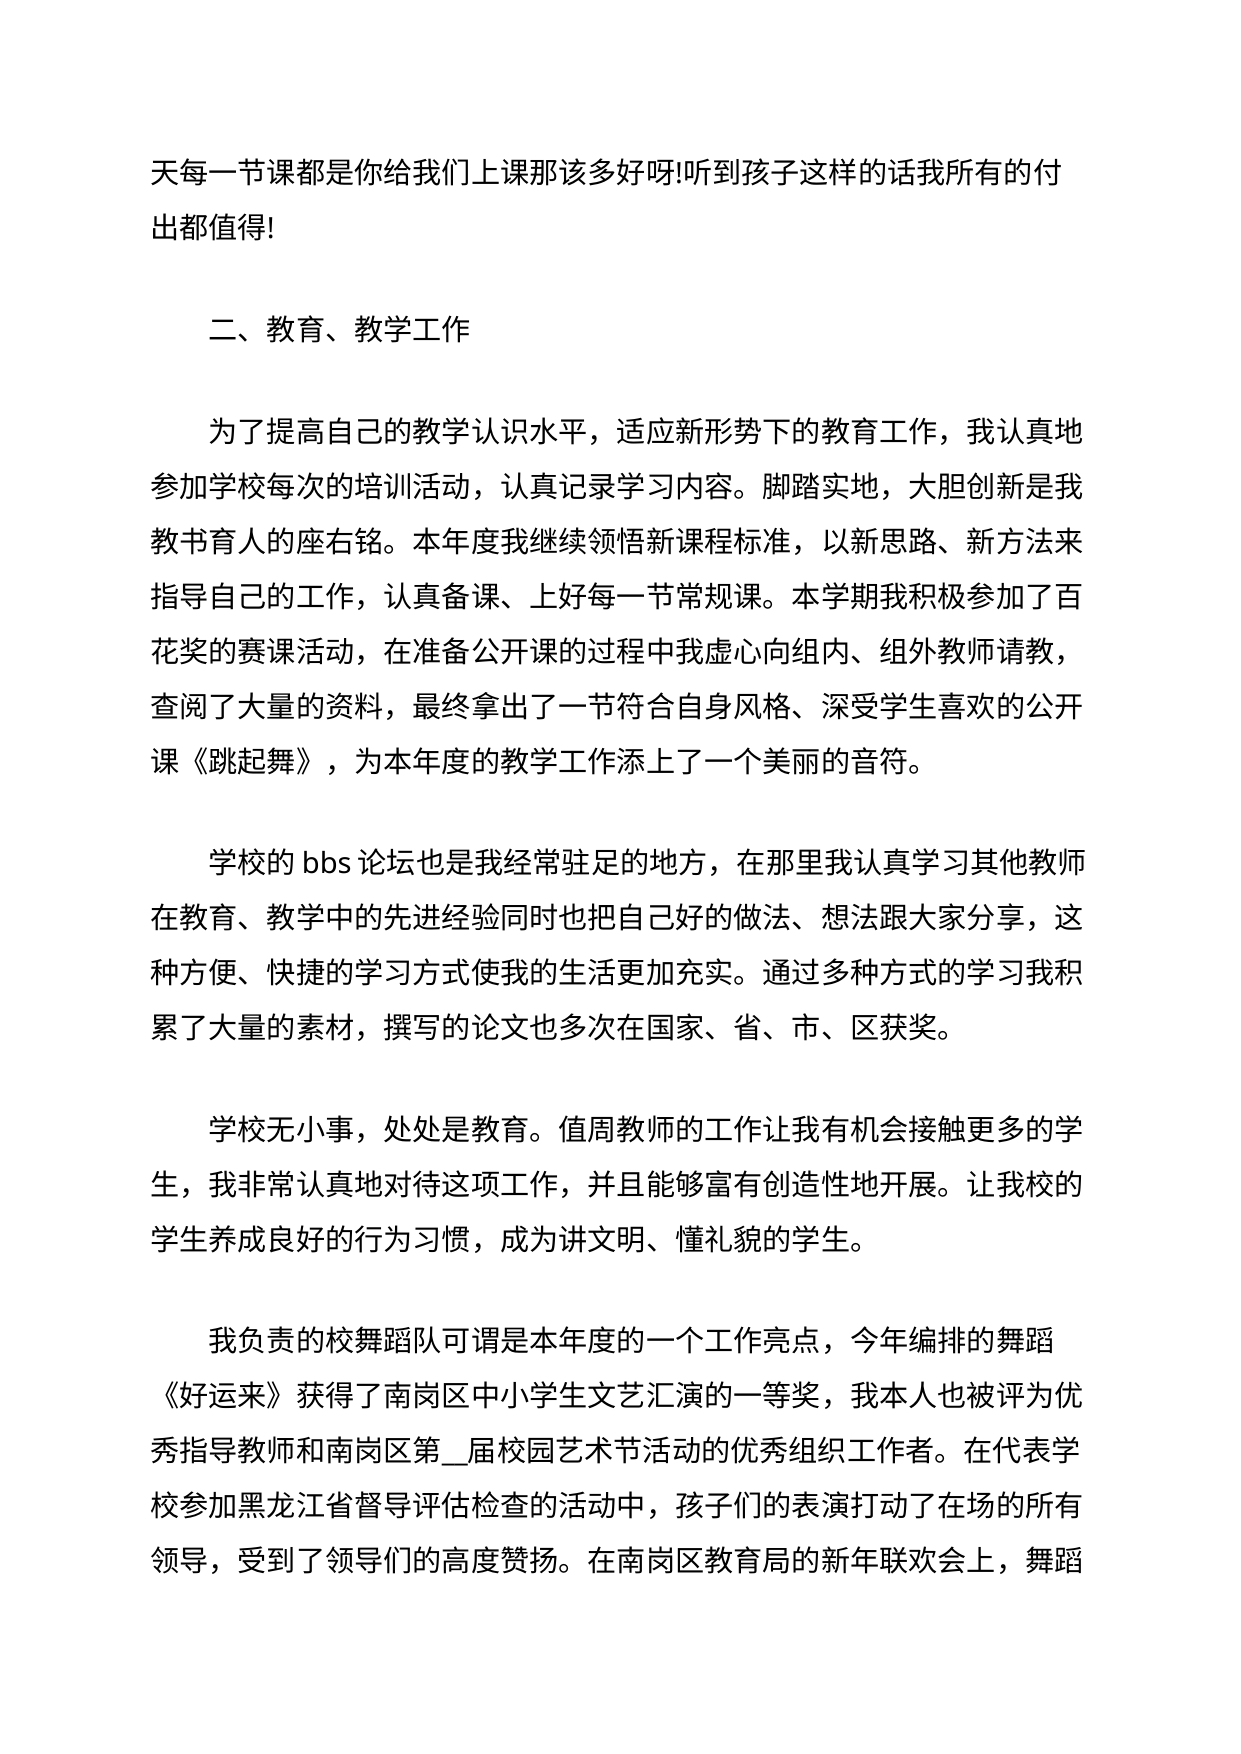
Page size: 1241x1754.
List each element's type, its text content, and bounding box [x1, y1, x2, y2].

text 学校无小事，处处是教育。值周教师的工作让我有机会接触更多的学生，我非常认真地对待这项工作，并且能够富有创造性地开展。让我校的学生养成良好的行为习惯，成为讲文明、懂礼貌的学生。 [150, 1106, 1090, 1258]
text 二、教育、教学工作 [150, 307, 1090, 349]
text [150, 1318, 1090, 1580]
text 为了提高自己的教学认识水平，适应新形势下的教育工作，我认真地参加学校每次的培训活动，认真记录学习内容。脚踏实地，大胆创新是我教书育人的座右铭。本年度我继续领悟新课程标准，以新思路、新方法来指导自己的工作，认真备课、上好每一节常规课。本学期我积极参加了百花奖的赛课活动，在准备公开课的过程中我虚心向组内、组外教师请教，查阅了大量的资料，最终拿出了一节符合自身风格、深受学生喜欢的公开课《跳起舞》，为本年度的教学工作添上了一个美丽的音符。 [150, 409, 1090, 780]
text 学校的bbs论坛也是我经常驻足的地方，在那里我认真学习其他教师在教育、教学中的先进经验同时也把自己好的做法、想法跟大家分享，这种方便、快捷的学习方式使我的生活更加充实。通过多种方式的学习我积累了大量的素材，撰写的论文也多次在国家、省、市、区获奖。 [150, 840, 1090, 1047]
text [150, 150, 1090, 247]
